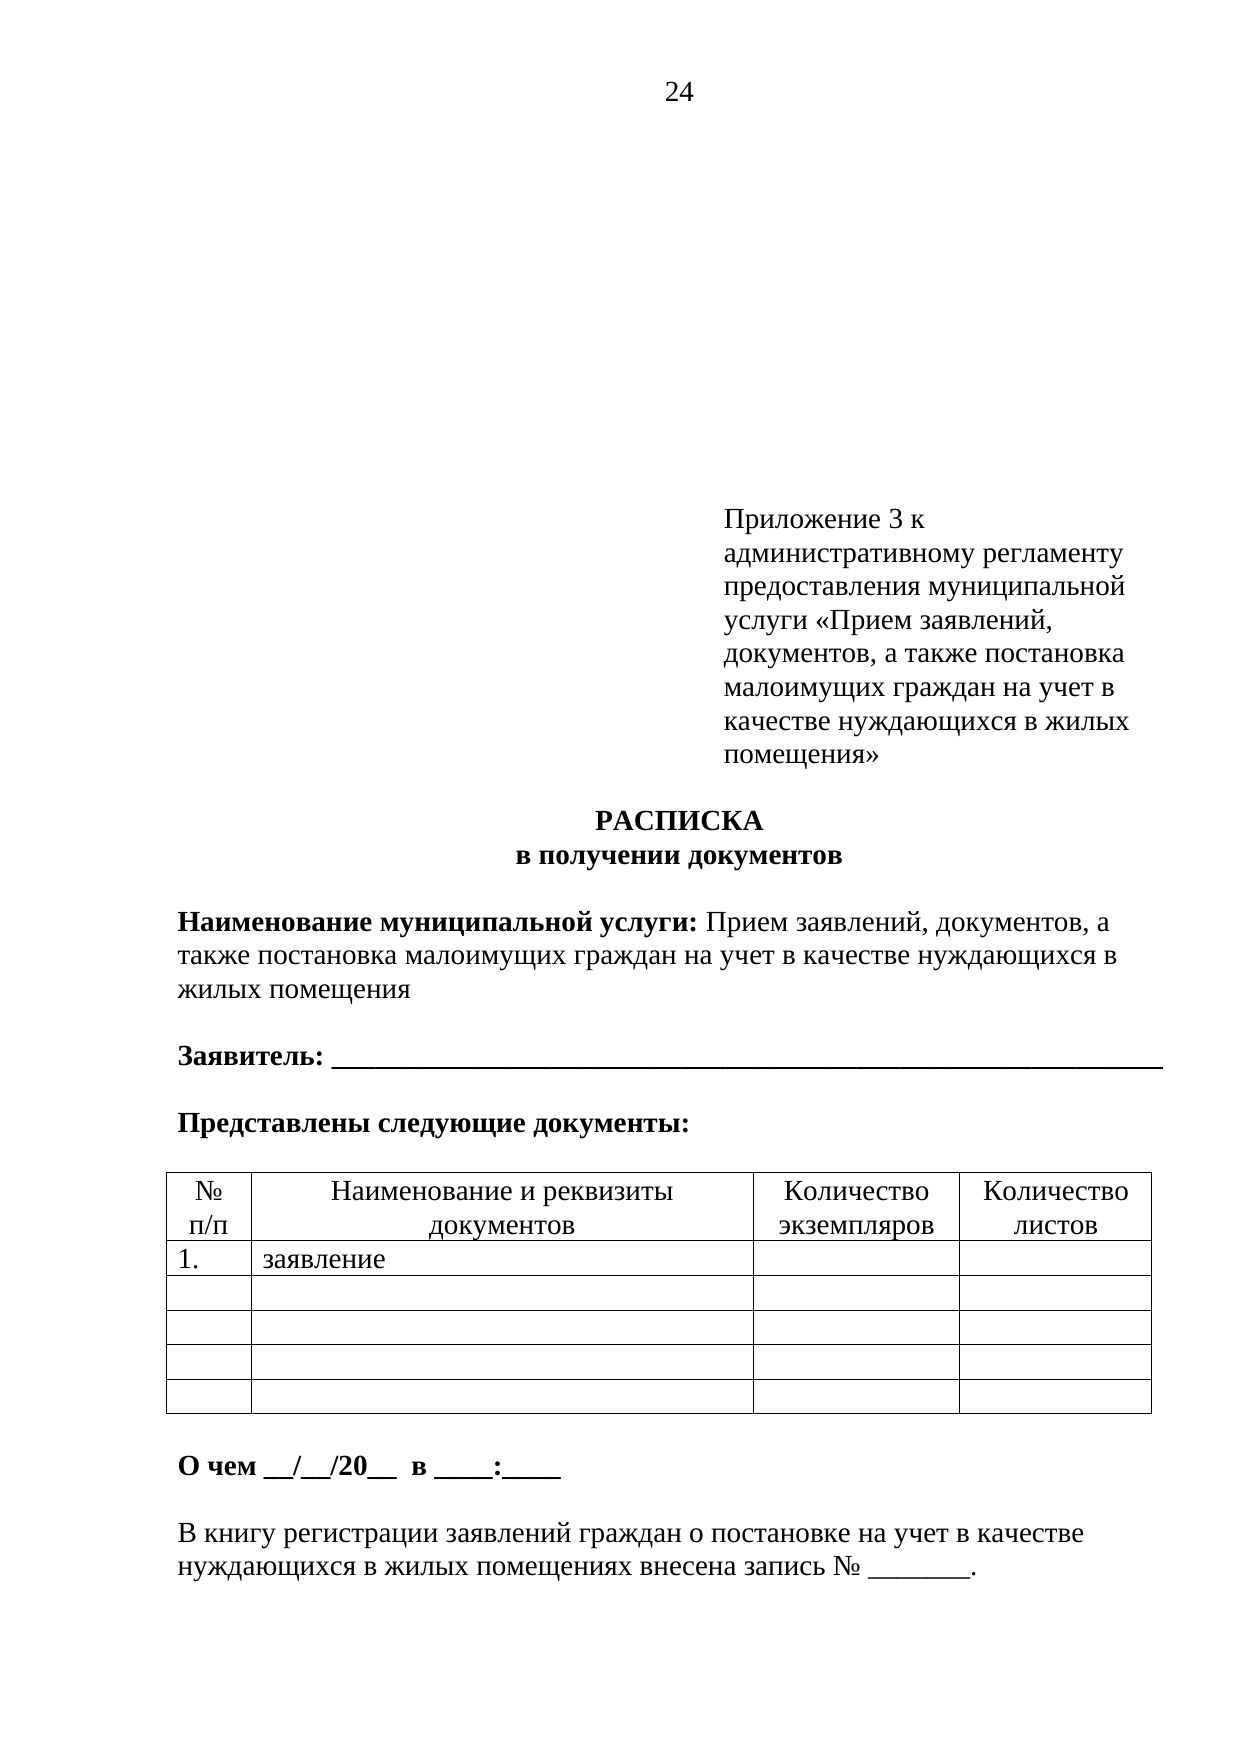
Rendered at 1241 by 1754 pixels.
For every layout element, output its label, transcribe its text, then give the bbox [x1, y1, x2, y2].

text в получении документов [177, 837, 1181, 870]
table_cell [960, 1380, 1151, 1413]
table_cell [754, 1345, 959, 1379]
text Наименование муниципальной услуги: Прием заявлений, документов, а также постановка малоимущих граждан на учет в качестве нуждающихся в жилых помещения [177, 904, 1181, 1004]
table_cell [167, 1345, 251, 1379]
table_cell заявление [252, 1241, 753, 1275]
table_cell [252, 1380, 753, 1413]
table_header Количество листов [960, 1173, 1151, 1240]
table_cell [754, 1311, 959, 1344]
table_header № п/п [167, 1173, 251, 1240]
table_cell [252, 1311, 753, 1344]
text О чем __/__/20__ в ____:____ [177, 1448, 1181, 1481]
table_cell [754, 1380, 959, 1413]
text Приложение 3 к административному регламенту предоставления муниципальной услуги «Прием заявлений, документов, а также постановка малоимущих граждан на учет в качестве нуждающихся в жилых помещения» [723, 501, 1181, 770]
table_header Количество экземпляров [754, 1173, 959, 1240]
table_cell [167, 1311, 251, 1344]
text В книгу регистрации заявлений граждан о постановке на учет в качестве нуждающихся в жилых помещениях внесена запись № _______. [177, 1515, 1181, 1582]
table_cell [252, 1345, 753, 1379]
text Представлены следующие документы: [177, 1105, 1181, 1139]
text Заявитель: _________________________________________________________ [177, 1038, 1181, 1072]
table_cell [167, 1380, 251, 1413]
table_cell 1. [167, 1241, 251, 1275]
table_cell [252, 1276, 753, 1309]
table_cell [960, 1345, 1151, 1379]
text РАСПИСКА [177, 803, 1181, 837]
table_cell [960, 1311, 1151, 1344]
table_cell [754, 1276, 959, 1309]
table_cell [960, 1276, 1151, 1309]
table_cell [960, 1241, 1151, 1275]
table_cell [167, 1276, 251, 1309]
table_header Наименование и реквизиты документов [252, 1173, 753, 1240]
table_cell [754, 1241, 959, 1275]
